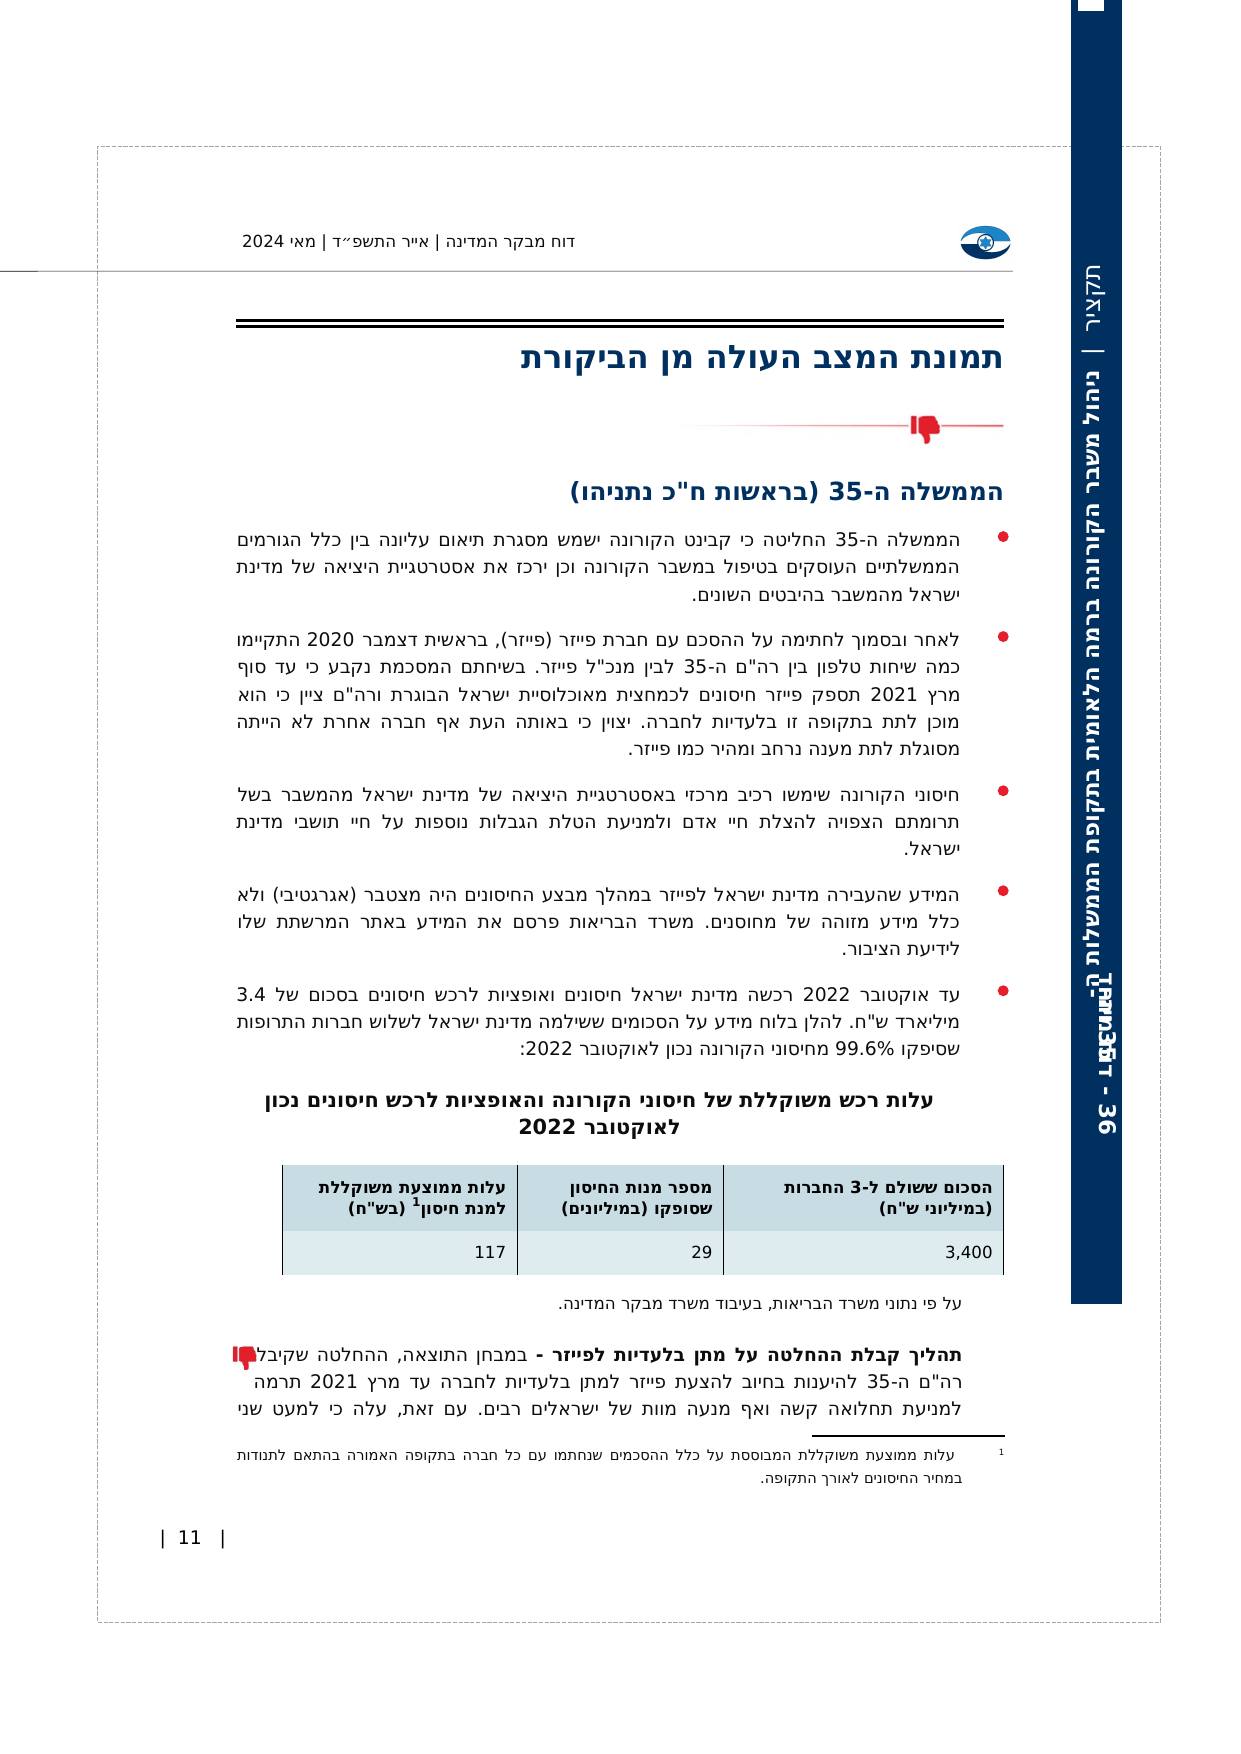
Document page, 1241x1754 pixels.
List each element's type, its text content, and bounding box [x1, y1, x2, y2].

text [236, 1340, 963, 1421]
list לאחר ובסמוך לחתימה על ההסכם עם חברת פייזר (פייזר), בראשית דצמבר 2020 התקיימו כמה שיחות טלפון בין רה"ם ה-35 לבין מנכ"ל פייזר. בשיחתם המסכמת נקבע כי עד סוף מרץ 2021 תספק פייזר חיסונים לכמחצית מאוכלוסיית ישראל הבוגרת ורה"ם ציין כי הוא מוכן לתת בתקופה זו בלעדיות לחברה. יצוין כי באותה העת אף חברה אחרת לא הייתה מסוגלת לתת מענה נרחב ומהיר כמו פייזר. [236, 625, 998, 761]
table_header עלות ממוצעת משוקללת למנת חיסון (בש"ח) [283, 1165, 517, 1231]
table_cell 29 [518, 1231, 723, 1275]
text הממשלה ה-35 (בראשות ח"כ נתניהו) [236, 477, 1004, 506]
list עד אוקטובר 2022 רכשה מדינת ישראל חיסונים ואופציות לרכש חיסונים בסכום של 3.4 מיליארד ש"ח. להלן בלוח מידע על הסכומים ששילמה מדינת ישראל לשלוש חברות התרופות שסיפקו 99.6% מחיסוני הקורונה נכון לאוקטובר 2022: [236, 979, 998, 1061]
list חיסוני הקורונה שימשו רכיב מרכזי באסטרטגיית היציאה של מדינת ישראל מהמשבר בשל תרומתם הצפויה להצלת חיי אדם ולמניעת הטלת הגבלות נוספות על חיי תושבי מדינת ישראל. [236, 779, 998, 861]
picture [231, 1344, 256, 1370]
picture [678, 413, 1004, 446]
table_cell 117 [283, 1231, 517, 1275]
text תמונת המצב העולה מן הביקורת [236, 328, 1004, 376]
table_header מספר מנות החיסון שסופקו (במיליונים) [518, 1165, 723, 1231]
picture [957, 222, 1014, 263]
list הממשלה ה-35 החליטה כי קבינט הקורונה ישמש מסגרת תיאום עליונה בין כלל הגורמים הממשלתיים העוסקים בטיפול במשבר הקורונה וכן ירכז את אסטרטגיית היציאה של מדינת ישראל מהמשבר בהיבטים השונים. [236, 525, 998, 606]
table_header הסכום ששולם ל-3 החברות (במיליוני ש"ח) [724, 1165, 1003, 1231]
text עלות רכש משוקללת של חיסוני הקורונה והאופציות לרכש חיסונים נכון לאוקטובר 2022 [236, 1086, 963, 1140]
text על פי נתוני משרד הבריאות, בעיבוד משרד מבקר המדינה. [236, 1288, 963, 1315]
table_cell 3,400 [724, 1231, 1003, 1275]
list המידע שהעבירה מדינת ישראל לפייזר במהלך מבצע החיסונים היה מצטבר (אגרגטיבי) ולא כלל מידע מזוהה של מחוסנים. משרד הבריאות פרסם את המידע באתר המרשתת שלו לידיעת הציבור. [236, 879, 998, 961]
